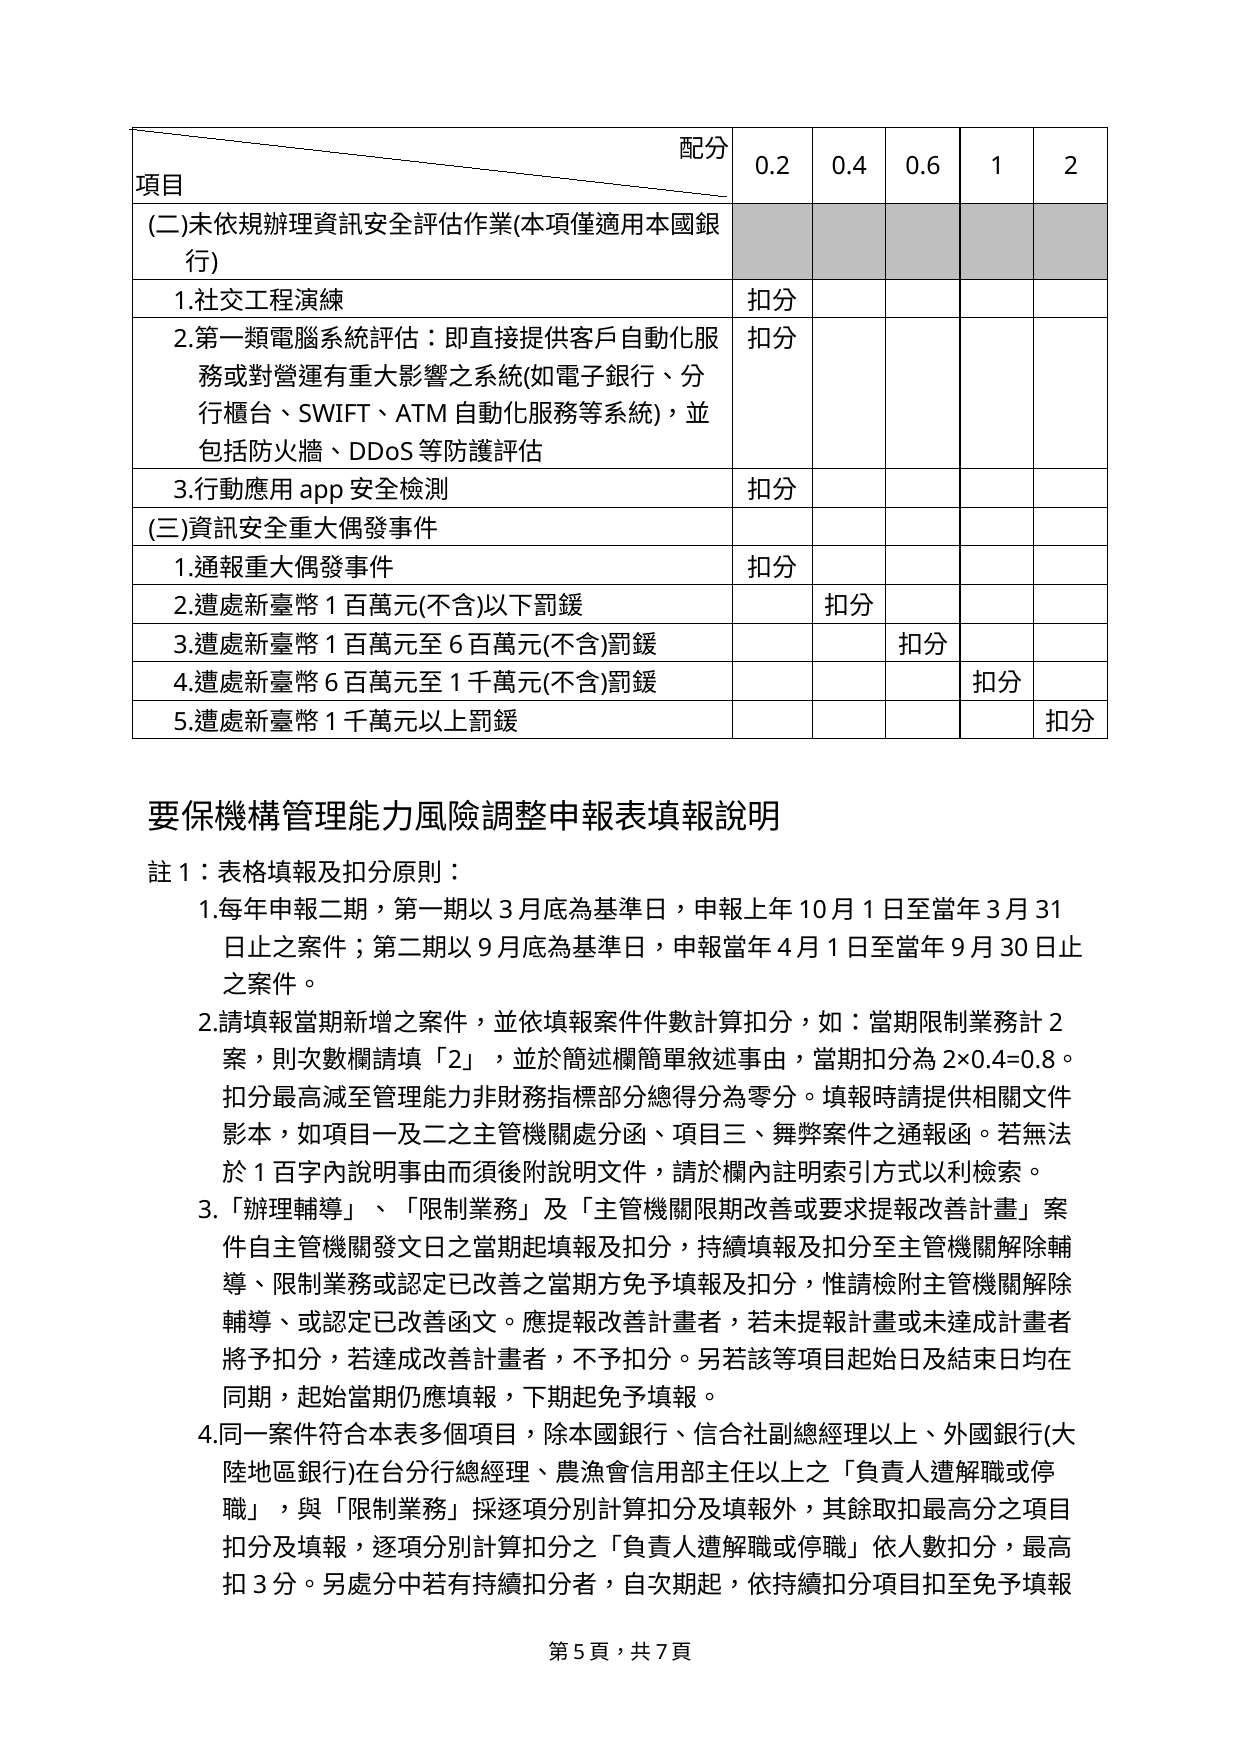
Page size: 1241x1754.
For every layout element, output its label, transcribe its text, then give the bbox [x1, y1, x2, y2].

table_cell 1.社交工程演練 [133, 280, 732, 317]
table_cell [886, 546, 959, 584]
table_cell [813, 546, 885, 584]
table_cell [1034, 624, 1107, 661]
table_cell [733, 204, 812, 279]
table_cell [1034, 204, 1107, 279]
text 2.請填報當期新增之案件，並依填報案件件數計算扣分，如：當期限制業務計2案，則次數欄請填「2」，並於簡述欄簡單敘述事由，當期扣分為2×0.4=0.8。扣分最高減至管理能力非財務指標部分總得分為零分。填報時請提供相關文件影本，如項目一及二之主管機關處分函、項目三、舞弊案件之通報函。若無法於1百字內說明事由而須後附說明文件，請於欄內註明索引方式以利檢索。 [198, 1002, 1092, 1189]
table_cell 扣分 [733, 280, 812, 317]
table_cell [961, 318, 1033, 468]
table_cell 2.第一類電腦系統評估：即直接提供客戶自動化服務或對營運有重大影響之系統(如電子銀行、分行櫃台、SWIFT、ATM自動化服務等系統)，並包括防火牆、DDoS等防護評估 [133, 318, 732, 468]
table_cell [961, 469, 1033, 507]
table_cell 5.遭處新臺幣1千萬元以上罰鍰 [133, 701, 732, 738]
table_cell [886, 318, 959, 468]
table_cell [813, 318, 885, 468]
table_cell 3.遭處新臺幣1百萬元至6百萬元(不含)罰鍰 [133, 624, 732, 661]
table_cell [961, 204, 1033, 279]
table_cell [961, 508, 1033, 545]
table_header 0.4 [813, 128, 885, 203]
table_cell [813, 662, 885, 699]
table_cell 扣分 [733, 546, 812, 584]
table_cell 扣分 [1034, 701, 1107, 738]
table_cell [813, 701, 885, 738]
table_cell [813, 469, 885, 507]
table_cell [961, 546, 1033, 584]
table_cell 2.遭處新臺幣1百萬元(不含)以下罰鍰 [133, 585, 732, 622]
table_cell [1034, 662, 1107, 699]
table_cell [886, 204, 959, 279]
table_cell [886, 662, 959, 699]
table_cell [733, 624, 812, 661]
table_cell [1034, 585, 1107, 622]
table_cell (二)未依規辦理資訊安全評估作業(本項僅適用本國銀行) [133, 204, 732, 279]
table_cell 扣分 [813, 585, 885, 622]
table_cell [733, 585, 812, 622]
text 1.每年申報二期，第一期以3月底為基準日，申報上年10月1日至當年3月31日止之案件；第二期以9月底為基準日，申報當年4月1日至當年9月30日止之案件。 [198, 889, 1092, 1002]
text 要保機構管理能力風險調整申報表填報說明 [148, 777, 1092, 852]
table_cell [961, 701, 1033, 738]
table_cell 扣分 [733, 469, 812, 507]
table_header 1 [961, 128, 1033, 203]
table_cell 扣分 [886, 624, 959, 661]
table_cell [886, 585, 959, 622]
table_cell [813, 508, 885, 545]
table_cell [886, 469, 959, 507]
table_cell [1034, 318, 1107, 468]
table_header 配分 項目 [133, 128, 732, 203]
table_cell 扣分 [733, 318, 812, 468]
table_cell [961, 280, 1033, 317]
table_cell 4.遭處新臺幣6百萬元至1千萬元(不含)罰鍰 [133, 662, 732, 699]
table_cell [1034, 508, 1107, 545]
table_cell [1034, 280, 1107, 317]
table_cell [733, 701, 812, 738]
table_cell [886, 701, 959, 738]
table_cell [961, 624, 1033, 661]
table_cell [733, 508, 812, 545]
table_cell (三)資訊安全重大偶發事件 [133, 508, 732, 545]
table_cell [813, 624, 885, 661]
text 3.「辦理輔導」、「限制業務」及「主管機關限期改善或要求提報改善計畫」案件自主管機關發文日之當期起填報及扣分，持續填報及扣分至主管機關解除輔導、限制業務或認定已改善之當期方免予填報及扣分，惟請檢附主管機關解除輔導、或認定已改善函文。應提報改善計畫者，若未提報計畫或未達成計畫者將予扣分，若達成改善計畫者，不予扣分。另若該等項目起始日及結束日均在同期，起始當期仍應填報，下期起免予填報。 [198, 1189, 1092, 1414]
table_header 0.2 [733, 128, 812, 203]
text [198, 1414, 1092, 1602]
table_cell 扣分 [961, 662, 1033, 699]
table_cell [1034, 546, 1107, 584]
table_cell [733, 662, 812, 699]
table_header 0.6 [886, 128, 959, 203]
table_cell 1.通報重大偶發事件 [133, 546, 732, 584]
table_cell [813, 204, 885, 279]
table_cell [813, 280, 885, 317]
table_cell [961, 585, 1033, 622]
text 註1：表格填報及扣分原則： [148, 852, 1092, 889]
table_cell [886, 508, 959, 545]
table_header 2 [1034, 128, 1107, 203]
table_cell [886, 280, 959, 317]
table_cell [1034, 469, 1107, 507]
table_cell 3.行動應用app安全檢測 [133, 469, 732, 507]
